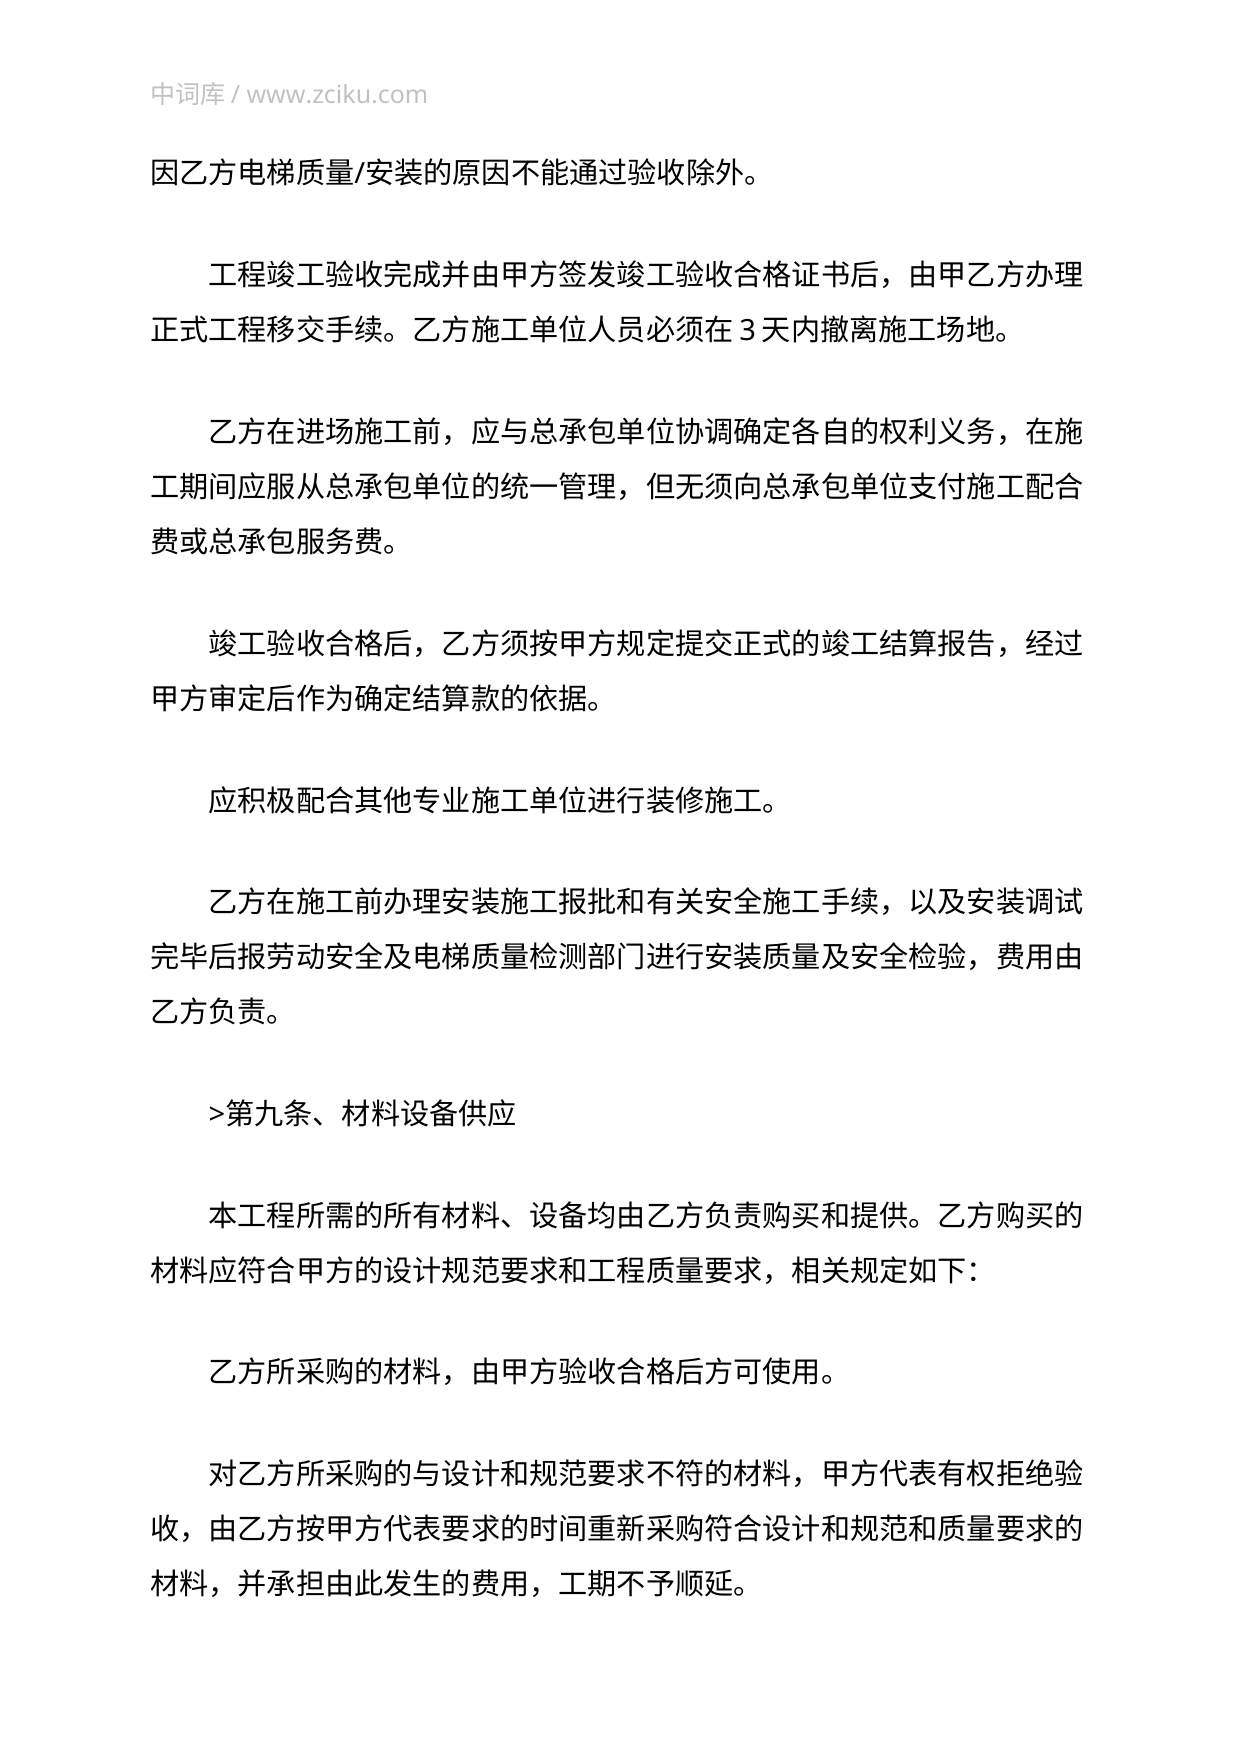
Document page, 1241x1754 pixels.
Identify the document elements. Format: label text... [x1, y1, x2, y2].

text >第九条、材料设备供应 [150, 1090, 1090, 1133]
text 乙方在施工前办理安装施工报批和有关安全施工手续，以及安装调试完毕后报劳动安全及电梯质量检测部门进行安装质量及安全检验，费用由乙方负责。 [150, 879, 1090, 1031]
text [150, 150, 1090, 192]
text 应积极配合其他专业施工单位进行装修施工。 [150, 777, 1090, 819]
text 对乙方所采购的与设计和规范要求不符的材料，甲方代表有权拒绝验收，由乙方按甲方代表要求的时间重新采购符合设计和规范和质量要求的材料，并承担由此发生的费用，工期不予顺延。 [150, 1451, 1090, 1603]
text 工程竣工验收完成并由甲方签发竣工验收合格证书后，由甲乙方办理正式工程移交手续。乙方施工单位人员必须在3天内撤离施工场地。 [150, 252, 1090, 349]
text 竣工验收合格后，乙方须按甲方规定提交正式的竣工结算报告，经过甲方审定后作为确定结算款的依据。 [150, 620, 1090, 718]
text 本工程所需的所有材料、设备均由乙方负责购买和提供。乙方购买的材料应符合甲方的设计规范要求和工程质量要求，相关规定如下： [150, 1192, 1090, 1289]
text 乙方所采购的材料，由甲方验收合格后方可使用。 [150, 1349, 1090, 1391]
text 乙方在进场施工前，应与总承包单位协调确定各自的权利义务，在施工期间应服从总承包单位的统一管理，但无须向总承包单位支付施工配合费或总承包服务费。 [150, 409, 1090, 561]
